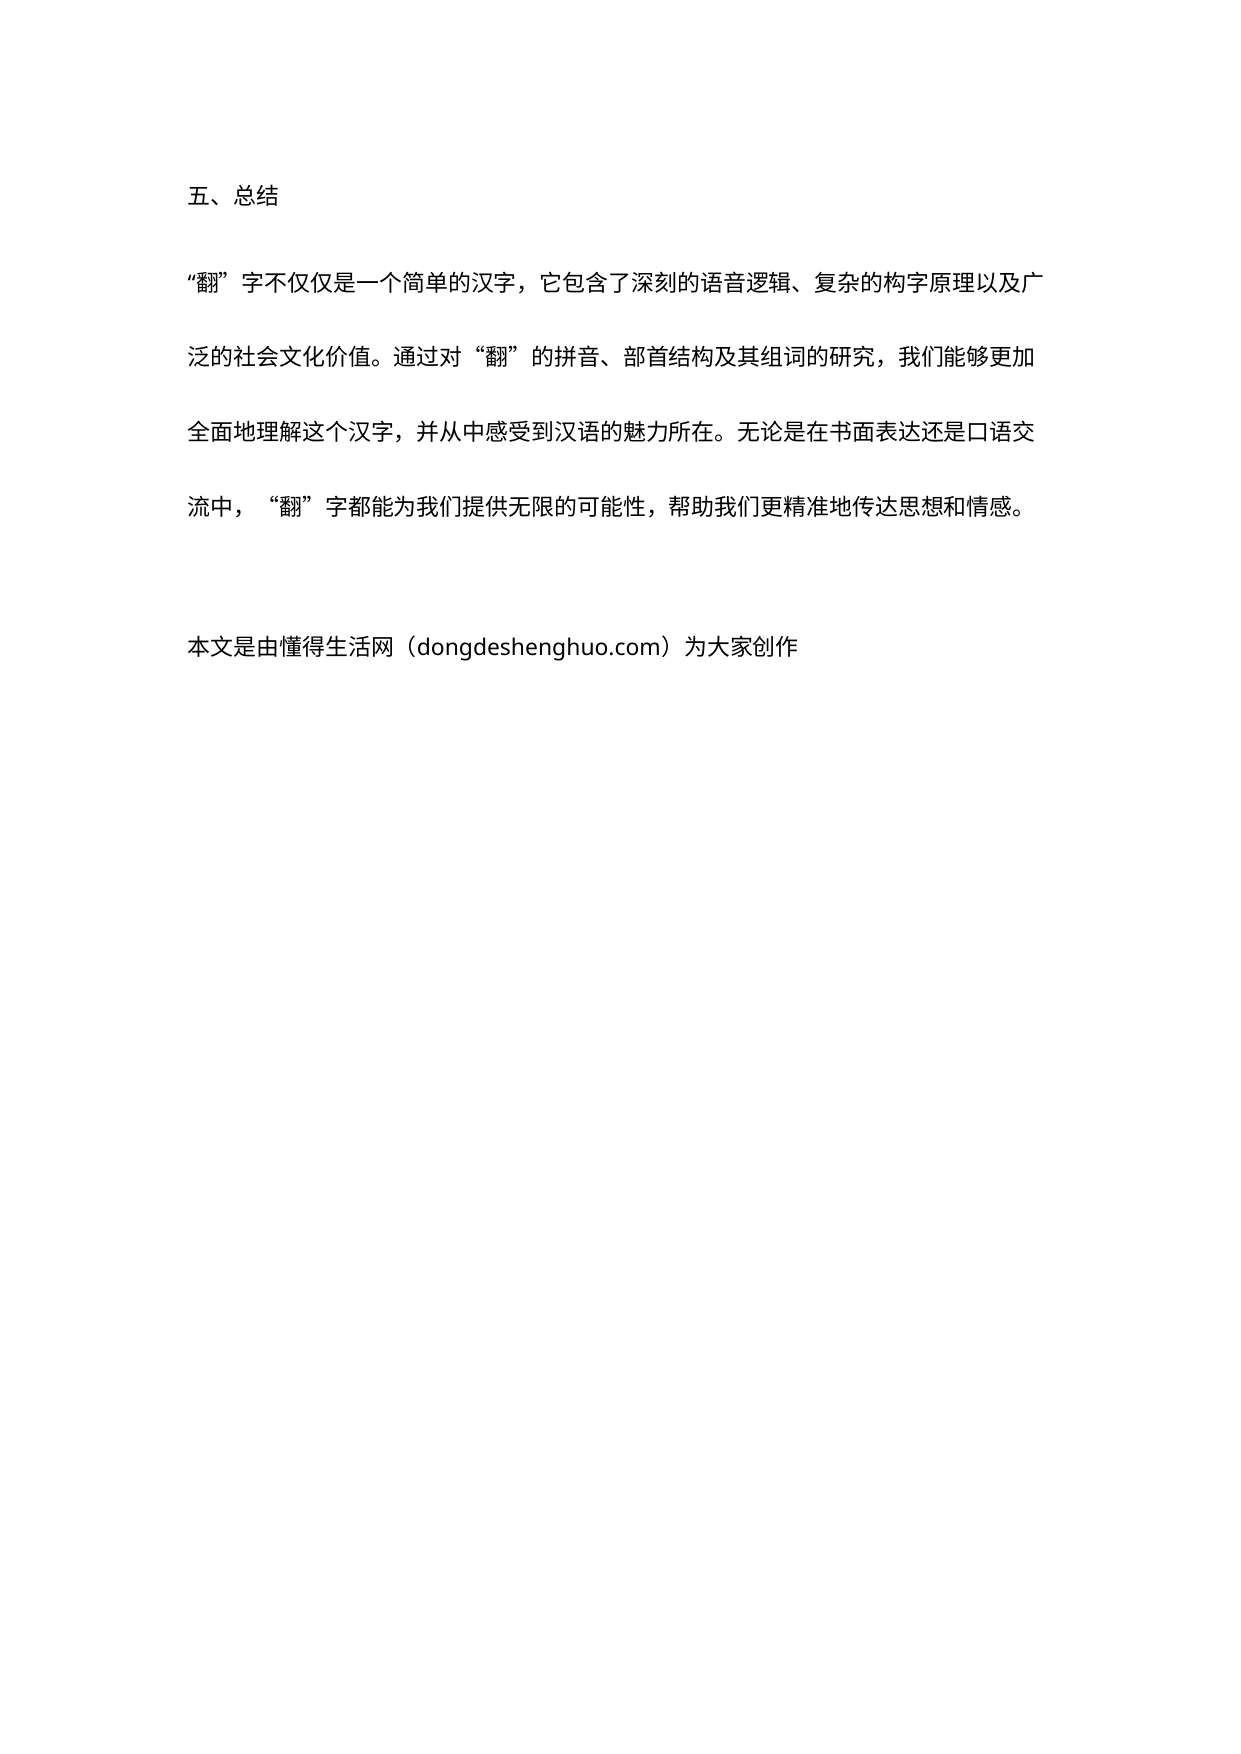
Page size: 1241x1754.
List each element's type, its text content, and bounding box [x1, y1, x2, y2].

text 五、总结 [187, 162, 1053, 227]
text “翻”字不仅仅是一个简单的汉字，它包含了深刻的语音逻辑、复杂的构字原理以及广泛的社会文化价值。通过对“翻”的拼音、部首结构及其组词的研究，我们能够更加全面地理解这个汉字，并从中感受到汉语的魅力所在。无论是在书面表达还是口语交流中，“翻”字都能为我们提供无限的可能性，帮助我们更精准地传达思想和情感。 [187, 248, 1053, 538]
text 本文是由懂得生活网（dongdeshenghuo.com）为大家创作 [187, 613, 1053, 678]
